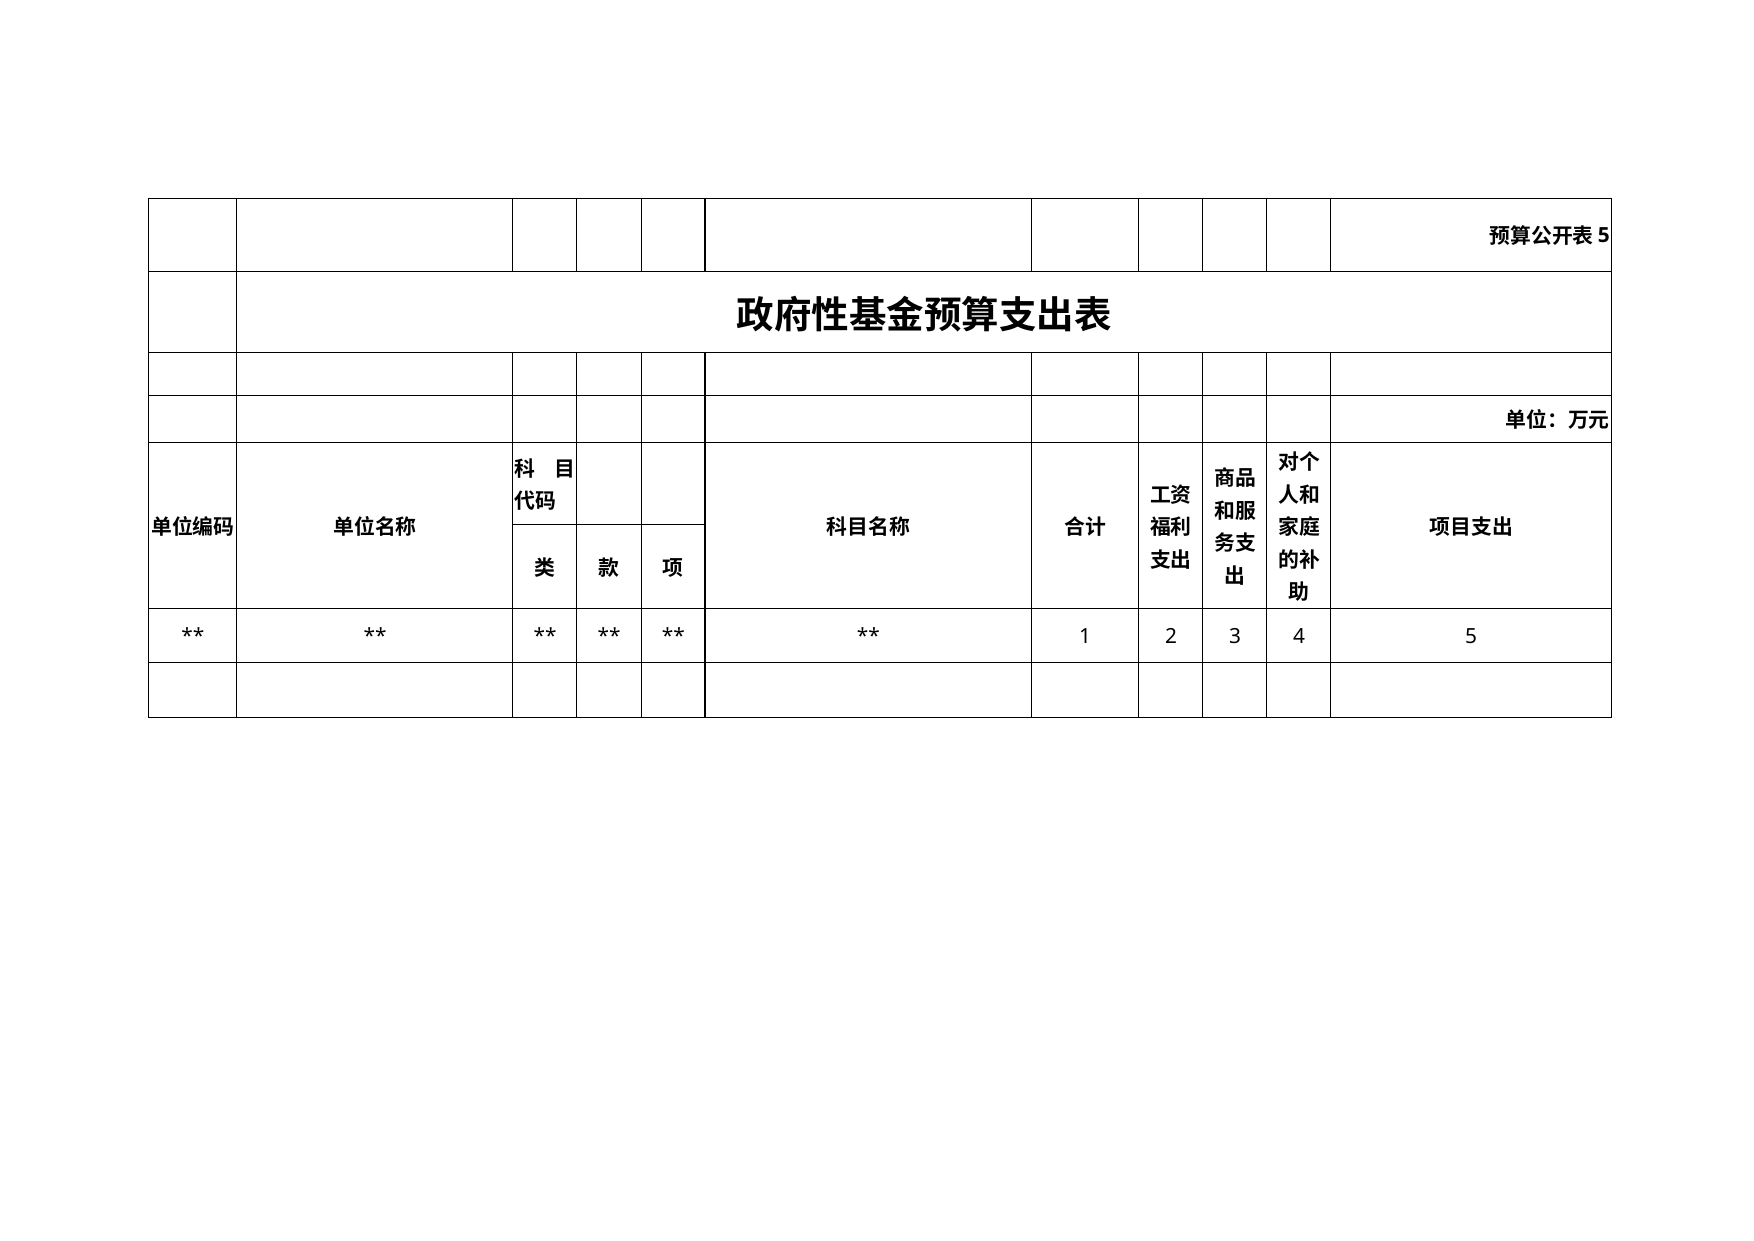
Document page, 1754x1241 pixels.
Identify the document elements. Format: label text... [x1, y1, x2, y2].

table_cell [706, 396, 1031, 442]
table_cell 款 [577, 525, 641, 608]
table_cell [149, 272, 236, 352]
table_header [237, 199, 512, 271]
table_cell 商品和服务支出 [1203, 443, 1266, 608]
table_header [149, 199, 236, 271]
table_header 预算公开表5 [1331, 199, 1611, 271]
table_cell [1267, 663, 1330, 717]
table_cell [149, 396, 236, 442]
table_cell [237, 353, 512, 395]
table_cell 项目支出 [1331, 443, 1611, 608]
table_cell [577, 396, 641, 442]
table_cell ** [237, 609, 512, 662]
table_header [706, 199, 1031, 271]
table_cell ** [513, 609, 576, 662]
table_cell 4 [1267, 609, 1330, 662]
table_cell [1032, 663, 1138, 717]
table_header [1203, 199, 1266, 271]
table_cell 项 [642, 525, 704, 608]
table_cell 单位名称 [237, 443, 512, 608]
table_header [577, 199, 641, 271]
table_cell [237, 396, 512, 442]
table_header [1032, 199, 1138, 271]
table_cell ** [149, 609, 236, 662]
table_cell [1203, 663, 1266, 717]
table_header [1139, 199, 1202, 271]
table_cell [1267, 353, 1330, 395]
table_cell 类 [513, 525, 576, 608]
table_cell [1139, 396, 1202, 442]
table_header [513, 199, 576, 271]
table_cell 科目代码 [513, 443, 576, 524]
table_cell [577, 443, 641, 524]
table_cell [706, 663, 1031, 717]
table_cell 对个人和家庭的补助 [1267, 443, 1330, 608]
table_cell [149, 353, 236, 395]
table_cell [1331, 663, 1611, 717]
table_cell ** [577, 609, 641, 662]
table_cell 2 [1139, 609, 1202, 662]
table_cell [1203, 353, 1266, 395]
table_cell 单位编码 [149, 443, 236, 608]
table_cell 合计 [1032, 443, 1138, 608]
table_cell [642, 443, 704, 524]
table_cell 3 [1203, 609, 1266, 662]
table_cell [1032, 396, 1138, 442]
table_cell [1139, 663, 1202, 717]
table_cell [577, 663, 641, 717]
table_cell 科目名称 [706, 443, 1031, 608]
table_cell [513, 663, 576, 717]
table_cell [1032, 353, 1138, 395]
table_cell 工资福利支出 [1139, 443, 1202, 608]
table_cell [706, 353, 1031, 395]
table_cell [577, 353, 641, 395]
table_cell ** [706, 609, 1031, 662]
table_cell [1139, 353, 1202, 395]
table_cell 政府性基金预算支出表 [237, 272, 1611, 352]
table_cell [513, 353, 576, 395]
table_cell [1203, 396, 1266, 442]
table_cell 单位：万元 [1331, 396, 1611, 442]
table_cell [149, 663, 236, 717]
table_header [642, 199, 704, 271]
table_cell [642, 396, 704, 442]
table_cell [237, 663, 512, 717]
table_cell [1267, 396, 1330, 442]
table_header [1267, 199, 1330, 271]
table_cell 5 [1331, 609, 1611, 662]
table_cell ** [642, 609, 704, 662]
table_cell [642, 663, 704, 717]
table_cell [513, 396, 576, 442]
table_cell [1331, 353, 1611, 395]
table_cell [642, 353, 704, 395]
table_cell 1 [1032, 609, 1138, 662]
